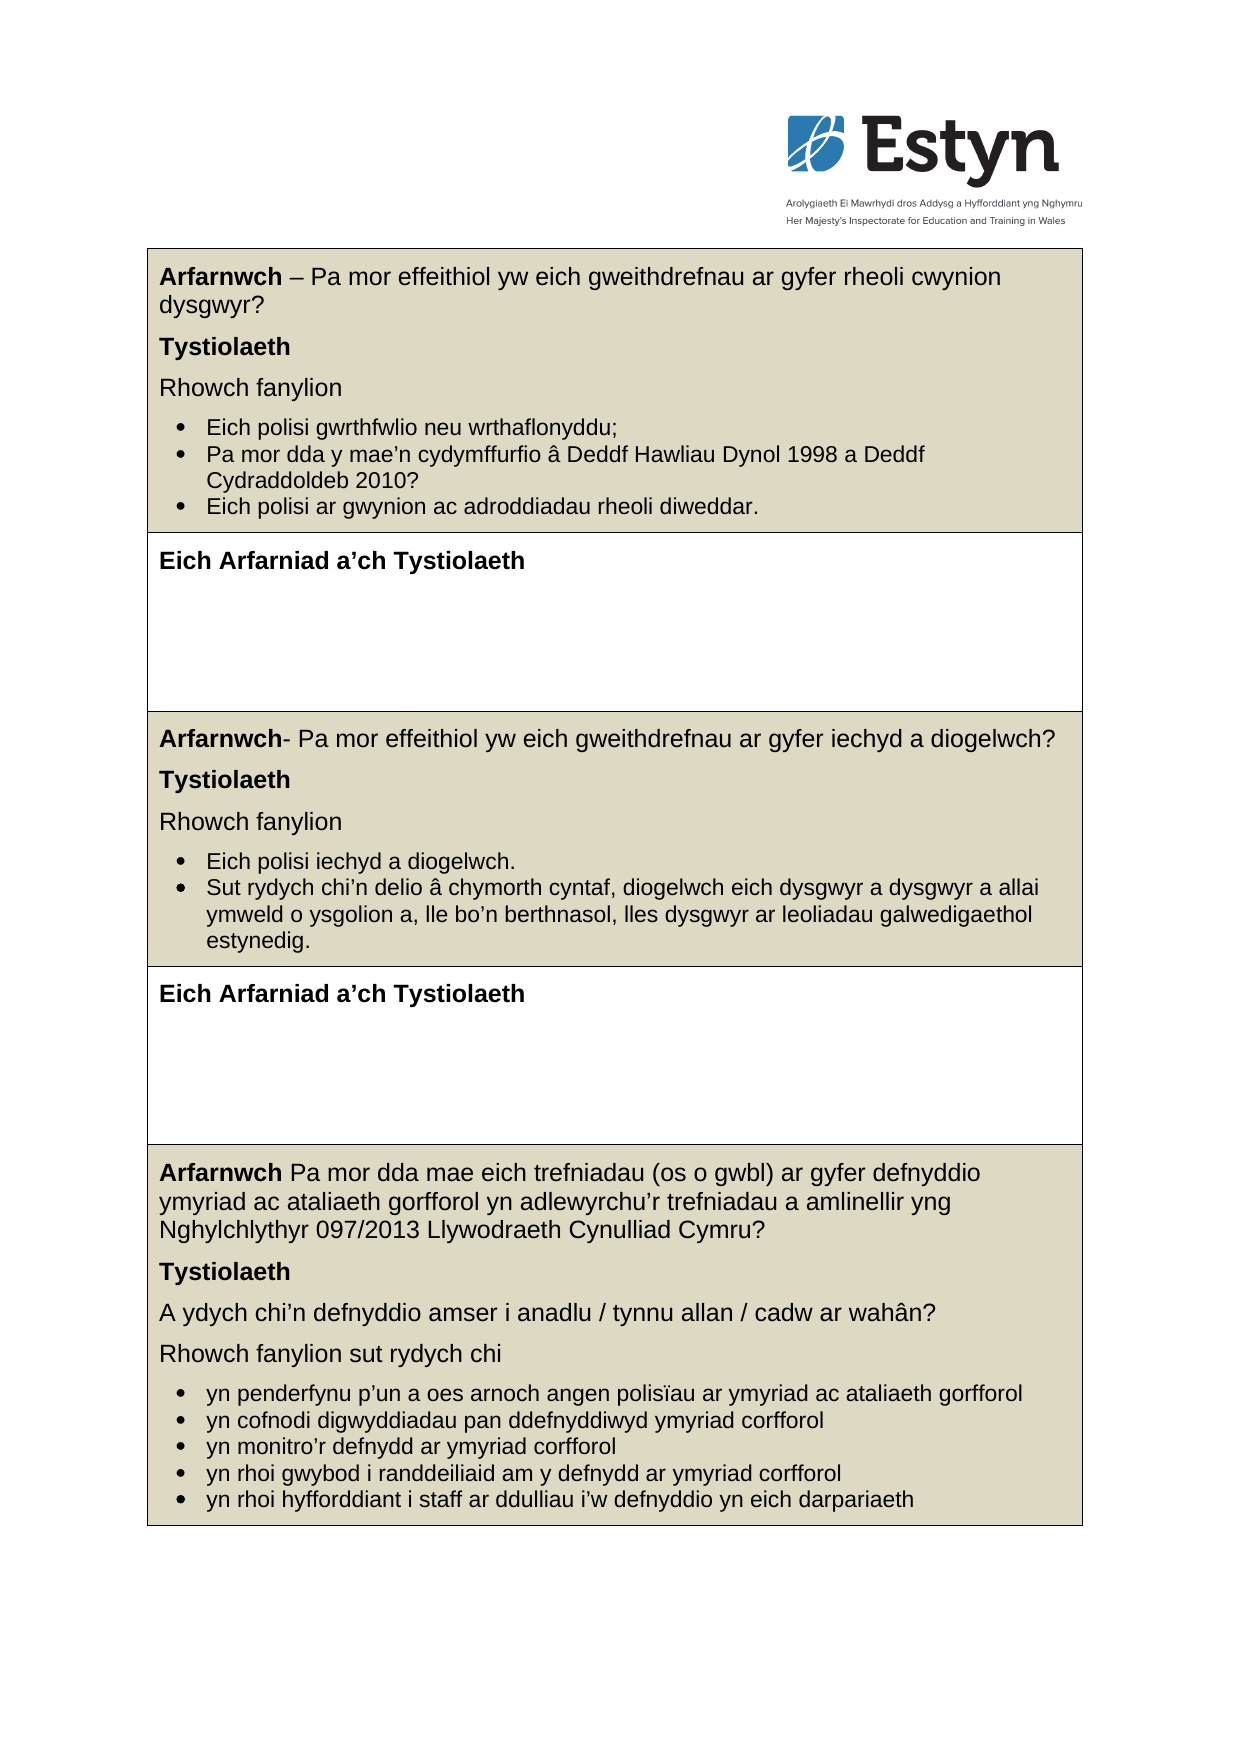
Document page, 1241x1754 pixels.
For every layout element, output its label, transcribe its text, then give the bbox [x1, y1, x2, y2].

table_cell Arfarnwch – Pa mor effeithiol yw eich gweithdrefnau ar gyfer rheoli cwynion dysgwyr? Tystiolaeth Rhowch fanylion Eich polisi gwrthfwlio neu wrthaflonyddu; Pa mor dda y mae’n cydymffurfio â Deddf Hawliau Dynol 1998 a Deddf Cydraddoldeb 2010? Eich polisi ar gwynion ac adroddiadau rheoli diweddar. [148, 249, 1082, 532]
table_cell Eich Arfarniad a’ch Tystiolaeth [148, 967, 1082, 1144]
table_cell Eich Arfarniad a’ch Tystiolaeth [148, 533, 1082, 711]
table_cell Arfarnwch- Pa mor effeithiol yw eich gweithdrefnau ar gyfer iechyd a diogelwch? Tystiolaeth Rhowch fanylion Eich polisi iechyd a diogelwch. Sut rydych chi’n delio â chymorth cyntaf, diogelwch eich dysgwyr a dysgwyr a allai ymweld o ysgolion a, lle bo’n berthnasol, lles dysgwyr ar leoliadau galwedigaethol estynedig. [148, 712, 1082, 966]
picture [777, 109, 1091, 242]
table_cell Arfarnwch Pa mor dda mae eich trefniadau (os o gwbl) ar gyfer defnyddio ymyriad ac ataliaeth gorfforol yn adlewyrchu’r trefniadau a amlinellir yng Nghylchlythyr 097/2013 Llywodraeth Cynulliad Cymru? Tystiolaeth A ydych chi’n defnyddio amser i anadlu / tynnu allan / cadw ar wahân? Rhowch fanylion sut rydych chi yn penderfynu p’un a oes arnoch angen polisïau ar ymyriad ac ataliaeth gorfforol yn cofnodi digwyddiadau pan ddefnyddiwyd ymyriad corfforol yn monitro’r defnydd ar ymyriad corfforol yn rhoi gwybod i randdeiliaid am y defnydd ar ymyriad corfforol yn rhoi hyfforddiant i staff ar ddulliau i’w defnyddio yn eich darpariaeth [148, 1145, 1082, 1525]
